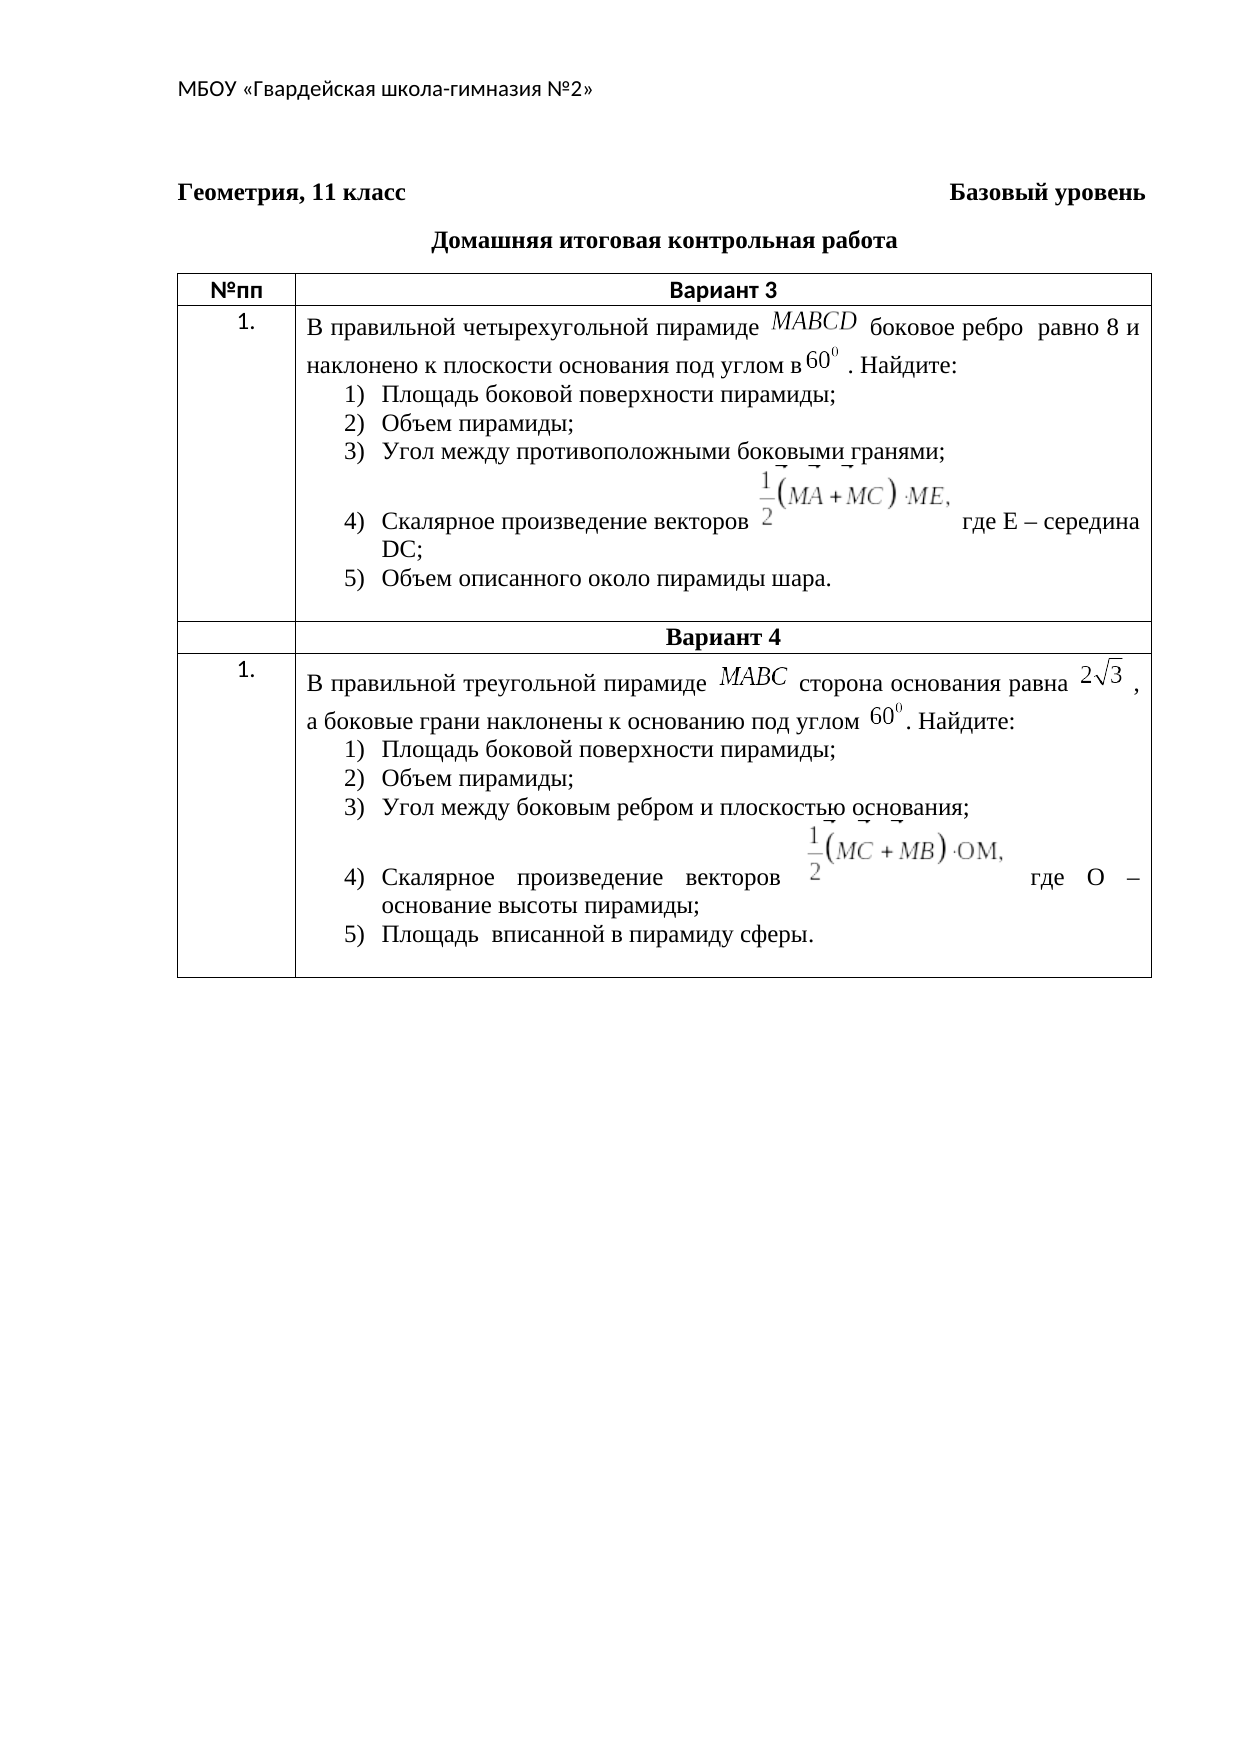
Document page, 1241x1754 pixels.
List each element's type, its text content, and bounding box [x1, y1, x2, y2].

table_cell В правильной четырехугольной пирамиде боковое ребро равно 8 и наклонено к плоскости основания под углом в . Найдите: Площадь боковой поверхности пирамиды; Объем пирамиды; Угол между противоположными боковыми гранями; Скалярное произведение векторов где Е – середина DC; Объем описанного около пирамиды шара. [296, 306, 1151, 621]
table_cell [178, 306, 295, 621]
text Геометрия, 11 класс Базовый уровень [177, 177, 1152, 206]
table_cell [178, 622, 295, 652]
table_header Вариант 3 [296, 274, 1151, 304]
table_cell Вариант 4 [296, 622, 1151, 652]
text Домашняя итоговая контрольная работа [177, 225, 1152, 254]
table_header №пп [178, 274, 295, 304]
table_cell [178, 654, 295, 977]
table_cell В правильной треугольной пирамиде сторона основания равна , а боковые грани наклонены к основанию под углом . Найдите: Площадь боковой поверхности пирамиды; Объем пирамиды; Угол между боковым ребром и плоскостью основания; Скалярное произведение векторов где O – основание высоты пирамиды; Площадь вписанной в пирамиду сферы. [296, 654, 1151, 977]
